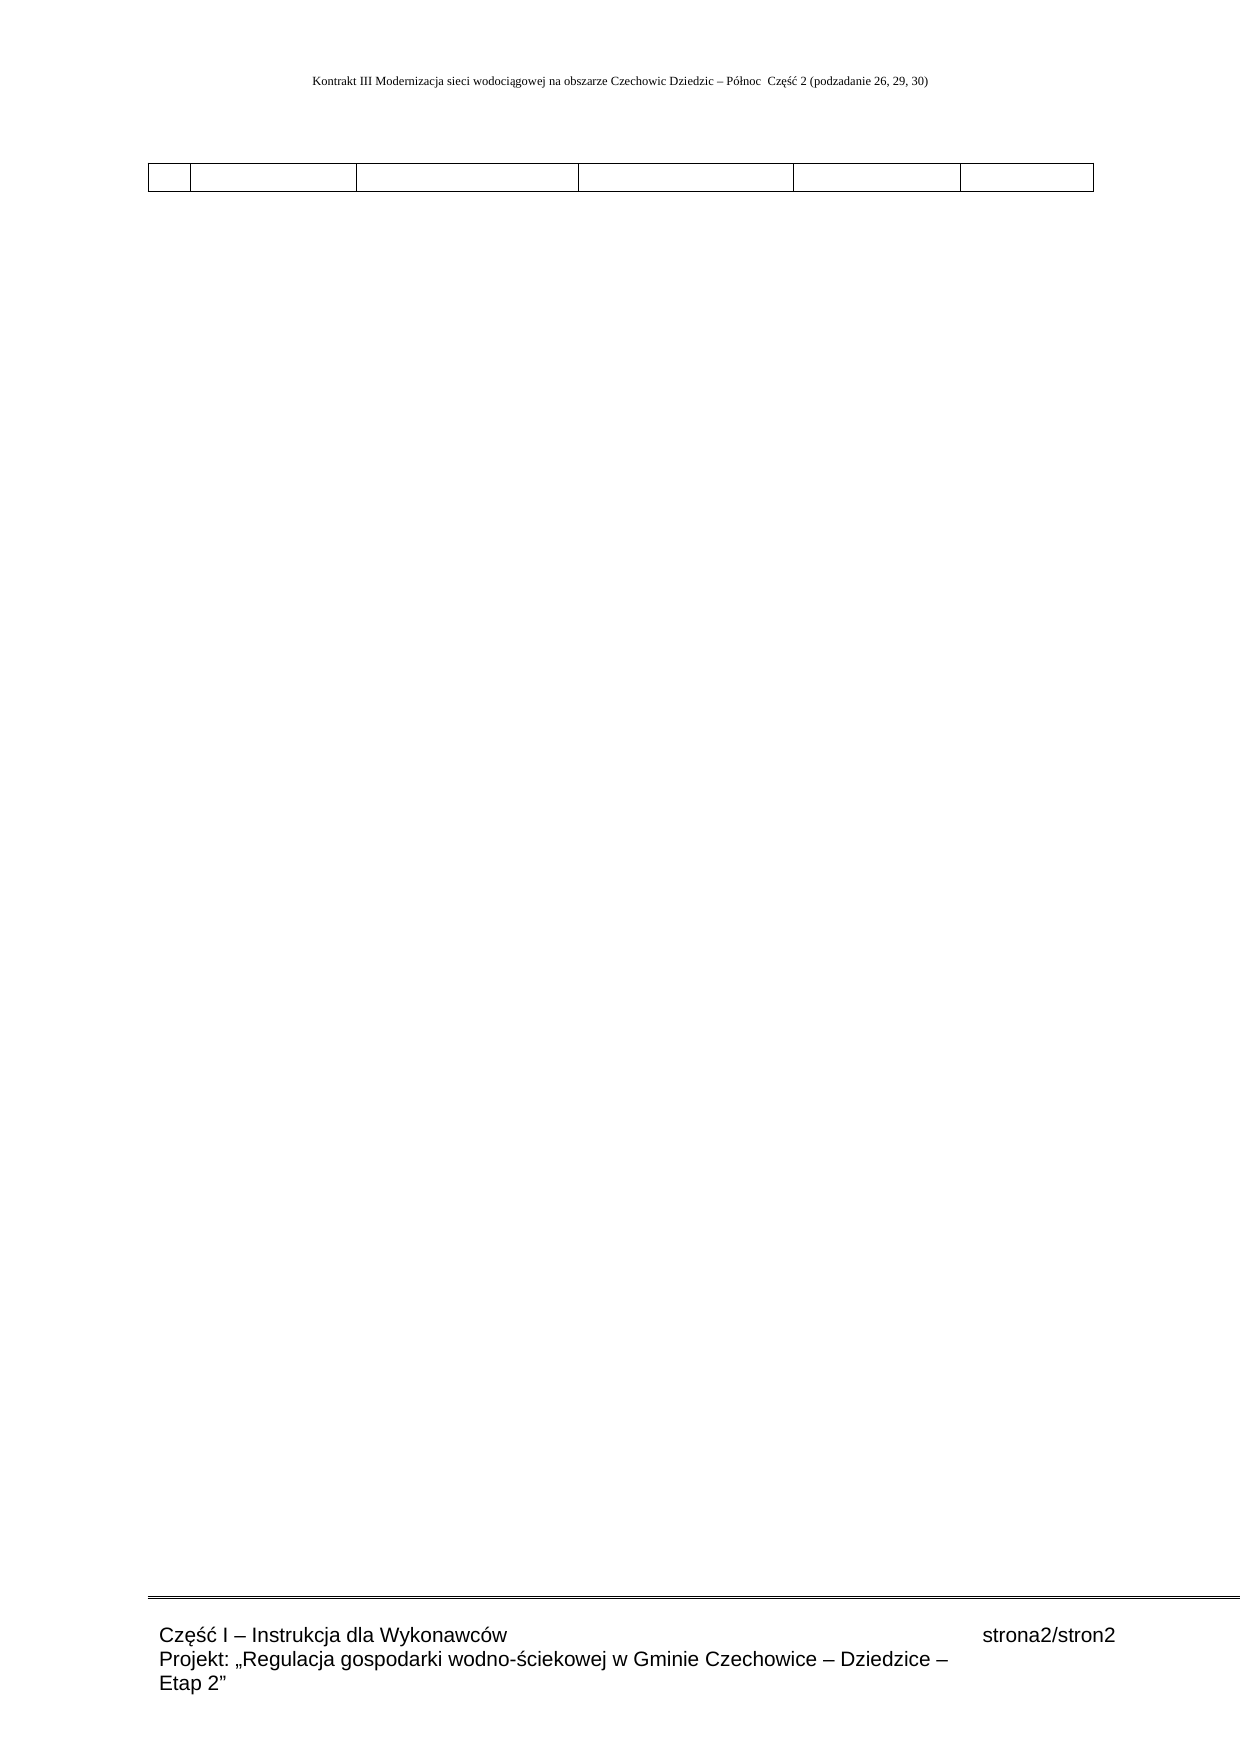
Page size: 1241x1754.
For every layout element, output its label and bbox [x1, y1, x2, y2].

table_cell [191, 164, 356, 191]
table_cell [579, 164, 793, 191]
table_cell [149, 164, 190, 191]
table_cell [794, 164, 960, 191]
table_cell [961, 164, 1093, 191]
table_cell [357, 164, 578, 191]
